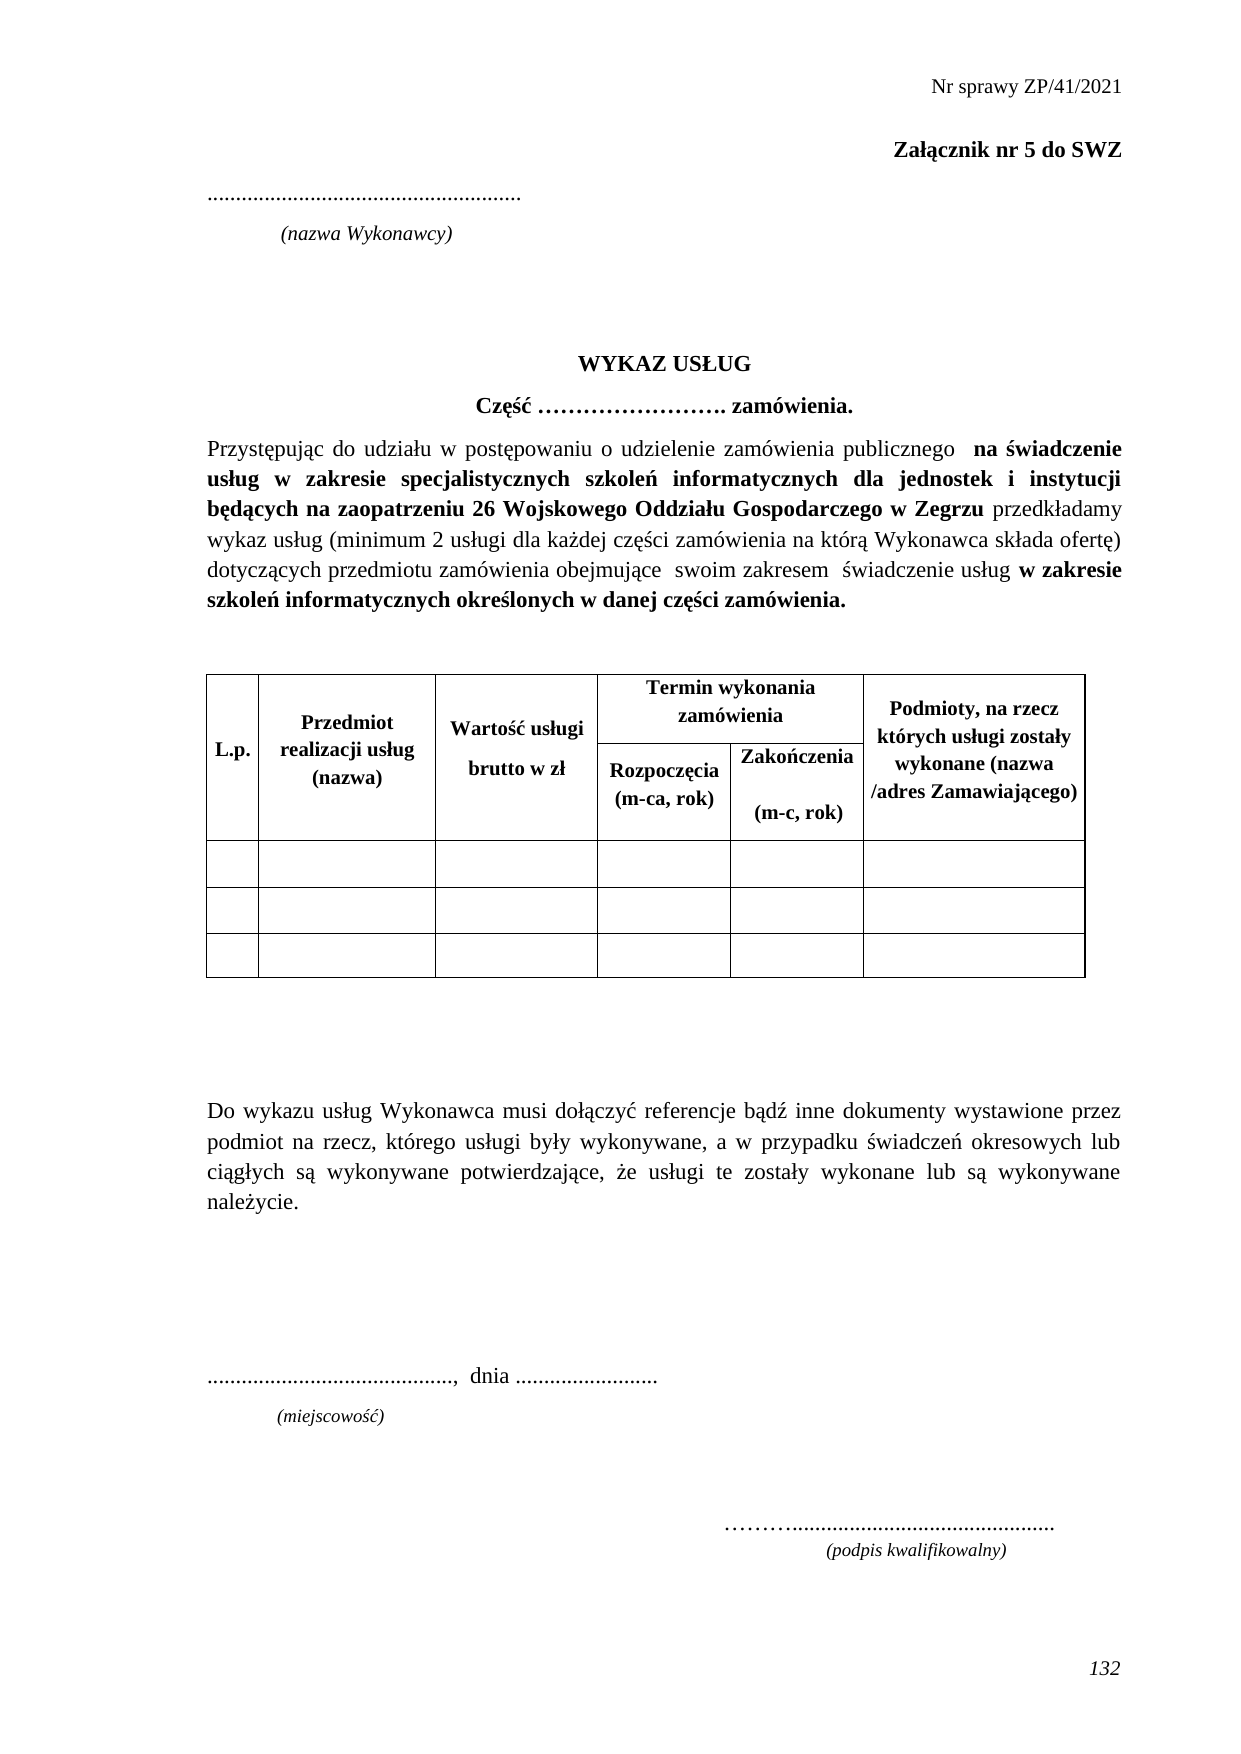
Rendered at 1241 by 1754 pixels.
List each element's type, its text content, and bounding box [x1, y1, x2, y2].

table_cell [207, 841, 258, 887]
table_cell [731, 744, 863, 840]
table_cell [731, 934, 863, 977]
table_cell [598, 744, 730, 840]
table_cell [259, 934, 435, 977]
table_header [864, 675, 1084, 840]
text (nazwa Wykonawcy) [207, 221, 1122, 245]
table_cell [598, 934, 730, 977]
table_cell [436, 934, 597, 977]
text Do wykazu usług Wykonawca musi dołączyć referencje bądź inne dokumenty wystawione przez podmiot na rzecz, którego usługi były wykonywane, a w przypadku świadczeń okresowych lub ciągłych są wykonywane potwierdzające, że usługi te zostały wykonane lub są wykonywane należycie. [207, 1097, 1122, 1214]
text Część ……………………. zamówienia. [207, 392, 1122, 419]
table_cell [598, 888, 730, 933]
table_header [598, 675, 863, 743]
text WYKAZ USŁUG [207, 349, 1122, 376]
text ……….............................................. (podpis kwalifikowalny) [723, 1479, 1122, 1560]
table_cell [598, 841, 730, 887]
text (miejscowość) [207, 1404, 1122, 1426]
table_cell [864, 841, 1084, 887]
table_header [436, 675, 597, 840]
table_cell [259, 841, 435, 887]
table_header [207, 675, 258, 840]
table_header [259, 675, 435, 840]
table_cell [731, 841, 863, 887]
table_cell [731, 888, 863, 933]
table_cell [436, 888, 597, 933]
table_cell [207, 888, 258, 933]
text ..........................................., dnia ......................... [207, 1362, 1122, 1388]
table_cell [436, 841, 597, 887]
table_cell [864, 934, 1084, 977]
text Przystępując do udziału w postępowaniu o udzielenie zamówienia publicznego na świadczenie usług w zakresie specjalistycznych szkoleń informatycznych dla jednostek i instytucji będących na zaopatrzeniu 26 Wojskowego Oddziału Gospodarczego w Zegrzu przedkładamy wykaz usług (minimum 2 usługi dla każdej części zamówienia na którą Wykonawca składa ofertę) dotyczących przedmiotu zamówienia obejmujące swoim zakresem świadczenie usług w zakresie szkoleń informatycznych określonych w danej części zamówienia. [207, 435, 1122, 612]
text Załącznik nr 5 do SWZ [207, 136, 1122, 162]
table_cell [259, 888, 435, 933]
text ....................................................... [207, 178, 1122, 205]
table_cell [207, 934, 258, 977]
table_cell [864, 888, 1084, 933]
